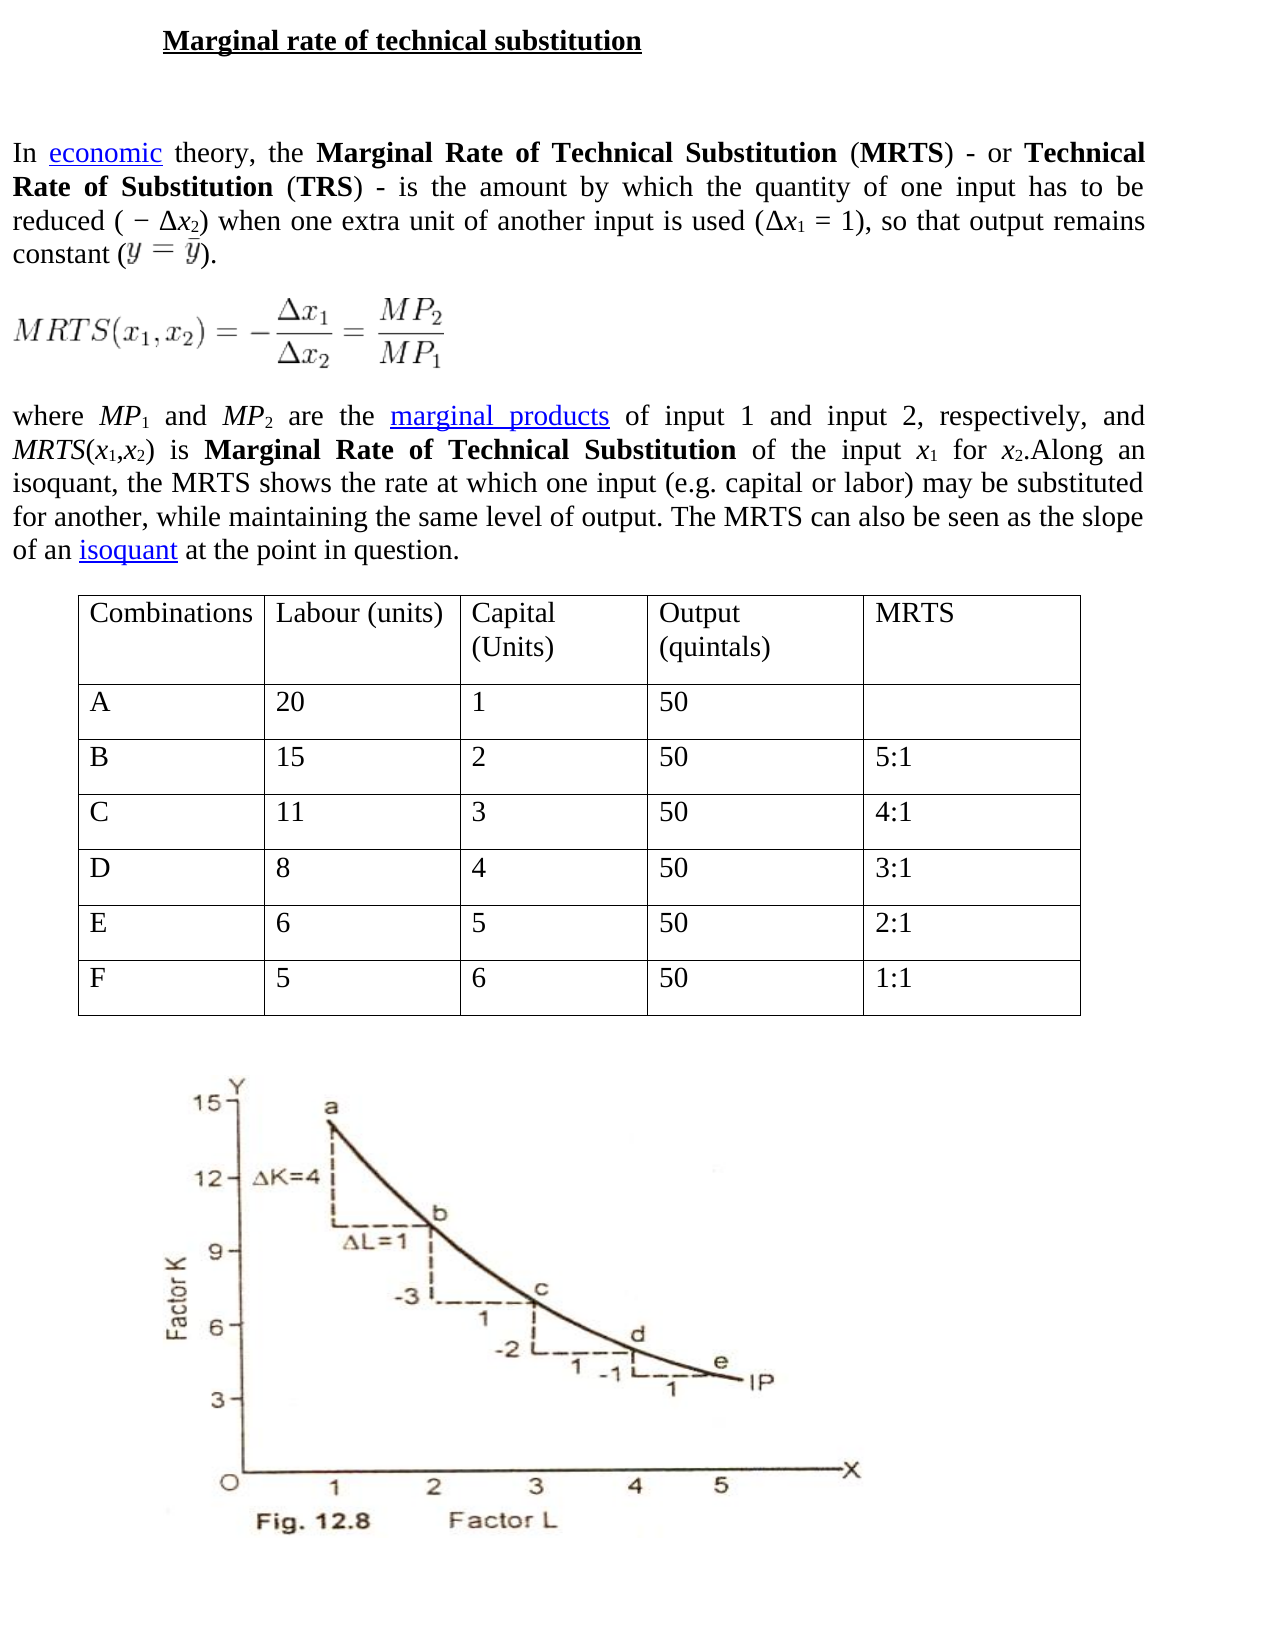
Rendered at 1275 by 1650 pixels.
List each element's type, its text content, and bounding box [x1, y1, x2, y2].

picture [12, 298, 444, 370]
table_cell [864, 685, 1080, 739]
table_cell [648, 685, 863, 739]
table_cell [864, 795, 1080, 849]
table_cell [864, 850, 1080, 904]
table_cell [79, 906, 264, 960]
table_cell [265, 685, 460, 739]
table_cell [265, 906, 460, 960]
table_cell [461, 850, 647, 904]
text where MP1 and MP2 are the marginal products of input 1 and input 2, respectively, and MRTS(x1,x2) is Marginal Rate of Technical Substitution of the input x1 for x2.Along an isoquant, the MRTS shows the rate at which one input (e.g. capital or labor) may be substituted for another, while maintaining the same level of output. The MRTS can also be seen as the slope of an isoquant at the point in question. [12, 398, 1146, 566]
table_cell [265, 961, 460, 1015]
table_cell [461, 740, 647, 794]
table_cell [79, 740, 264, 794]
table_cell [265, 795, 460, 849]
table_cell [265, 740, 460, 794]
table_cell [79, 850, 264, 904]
subtitle Marginal rate of technical substitution [87, 23, 1146, 57]
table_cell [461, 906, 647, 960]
picture [126, 238, 201, 264]
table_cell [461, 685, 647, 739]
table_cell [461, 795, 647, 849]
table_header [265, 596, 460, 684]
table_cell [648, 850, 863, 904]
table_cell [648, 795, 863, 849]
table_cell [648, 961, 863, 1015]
picture [162, 1075, 868, 1538]
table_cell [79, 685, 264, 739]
text In economic theory, the Marginal Rate of Technical Substitution (MRTS) - or Technical Rate of Substitution (TRS) - is the amount by which the quantity of one input has to be reduced ( − Δx2) when one extra unit of another input is used (Δx1 = 1), so that output remains constant (). [12, 136, 1146, 270]
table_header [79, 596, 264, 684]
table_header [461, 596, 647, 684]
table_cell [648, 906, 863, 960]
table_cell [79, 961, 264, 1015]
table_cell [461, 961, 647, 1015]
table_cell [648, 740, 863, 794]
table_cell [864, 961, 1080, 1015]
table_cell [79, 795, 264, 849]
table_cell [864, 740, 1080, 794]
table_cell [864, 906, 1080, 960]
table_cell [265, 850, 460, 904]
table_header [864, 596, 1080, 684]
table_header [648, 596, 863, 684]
